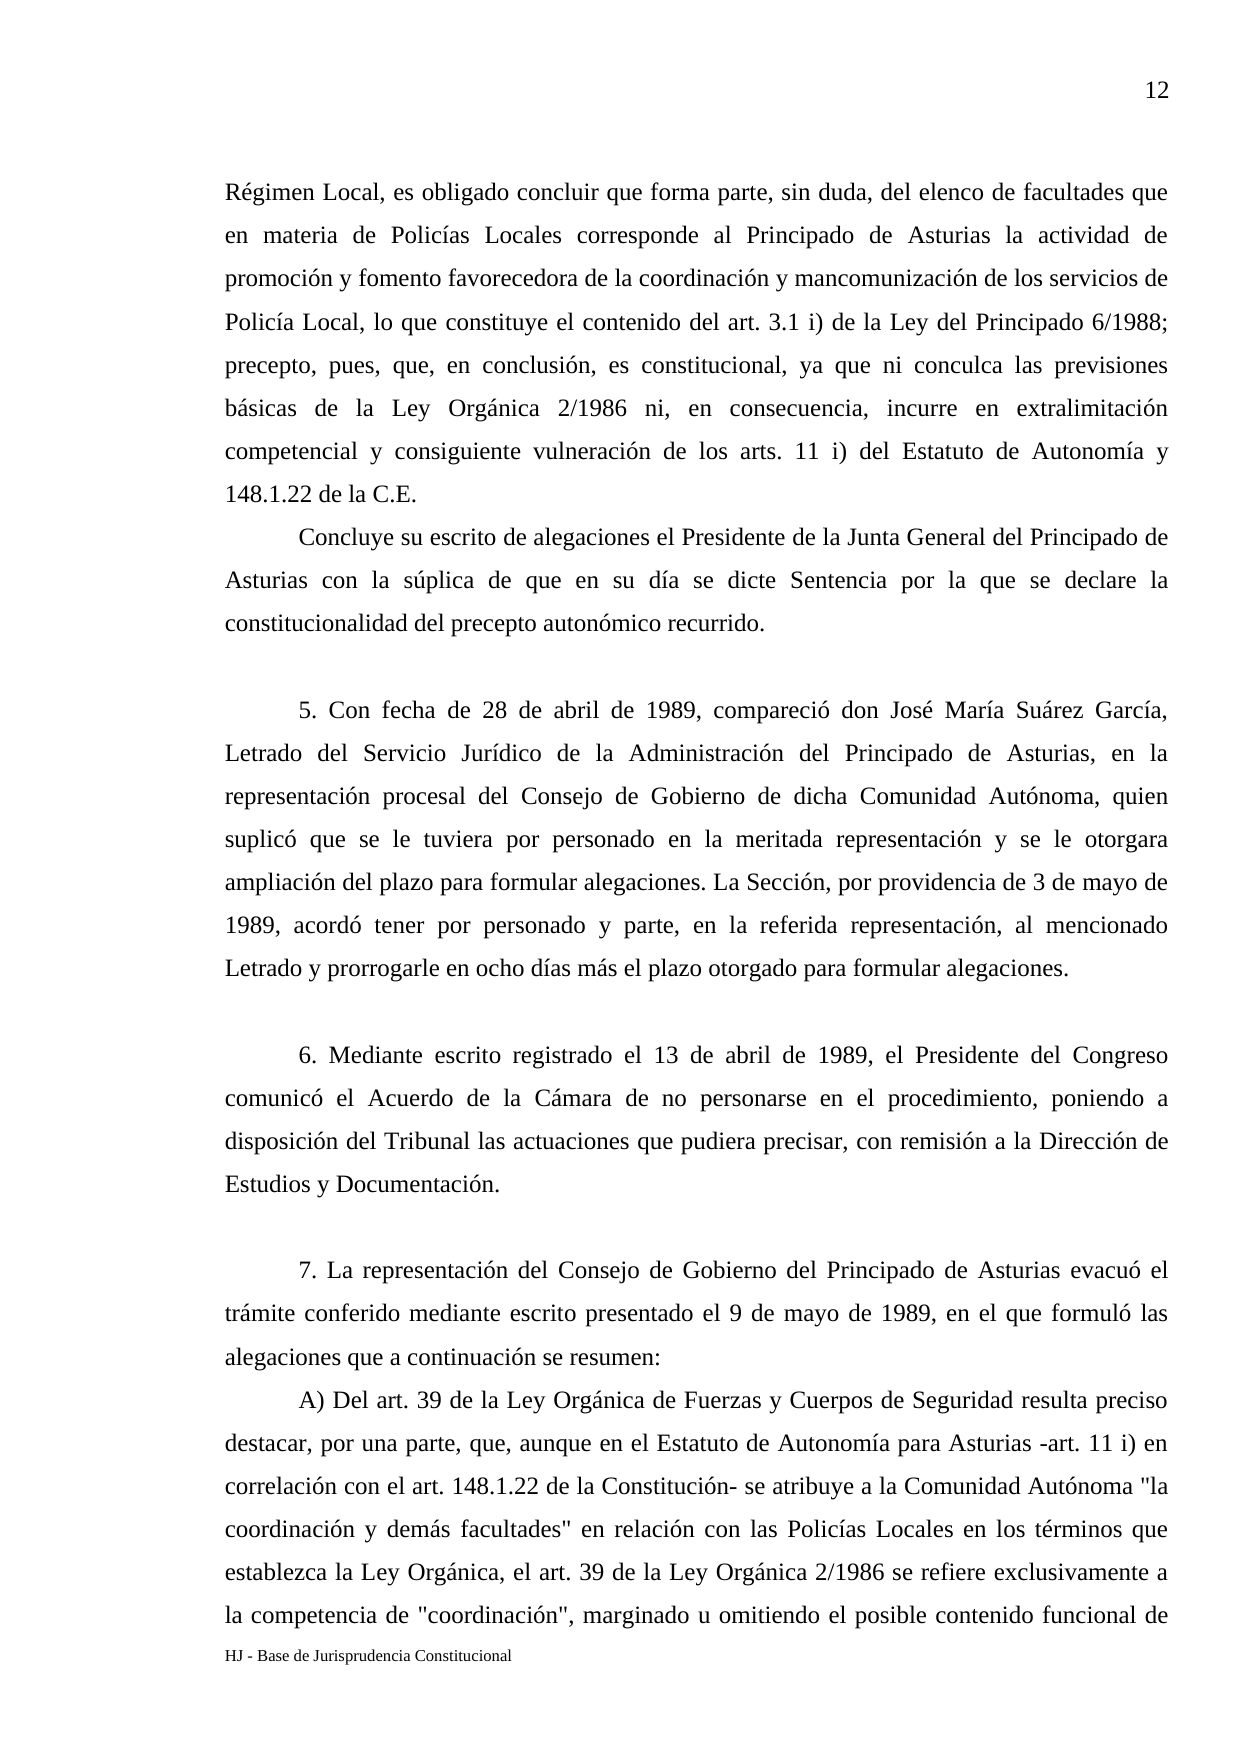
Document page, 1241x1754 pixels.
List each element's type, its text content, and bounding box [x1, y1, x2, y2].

text Concluye su escrito de alegaciones el Presidente de la Junta General del Principado de Asturias con la súplica de que en su día se dicte Sentencia por la que se declare la constitucionalidad del precepto autonómico recurrido. [224, 522, 1169, 637]
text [224, 177, 1169, 508]
text 7. La representación del Consejo de Gobierno del Principado de Asturias evacuó el trámite conferido mediante escrito presentado el 9 de mayo de 1989, en el que formuló las alegaciones que a continuación se resumen: [224, 1255, 1169, 1370]
text 6. Mediante escrito registrado el 13 de abril de 1989, el Presidente del Congreso comunicó el Acuerdo de la Cámara de no personarse en el procedimiento, poniendo a disposición del Tribunal las actuaciones que pudiera precisar, con remisión a la Dirección de Estudios y Documentación. [224, 1040, 1169, 1198]
text 5. Con fecha de 28 de abril de 1989, compareció don José María Suárez García, Letrado del Servicio Jurídico de la Administración del Principado de Asturias, en la representación procesal del Consejo de Gobierno de dicha Comunidad Autónoma, quien suplicó que se le tuviera por personado en la meritada representación y se le otorgara ampliación del plazo para formular alegaciones. La Sección, por providencia de 3 de mayo de 1989, acordó tener por personado y parte, en la referida representación, al mencionado Letrado y prorrogarle en ocho días más el plazo otorgado para formular alegaciones. [224, 695, 1169, 982]
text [224, 1385, 1169, 1629]
